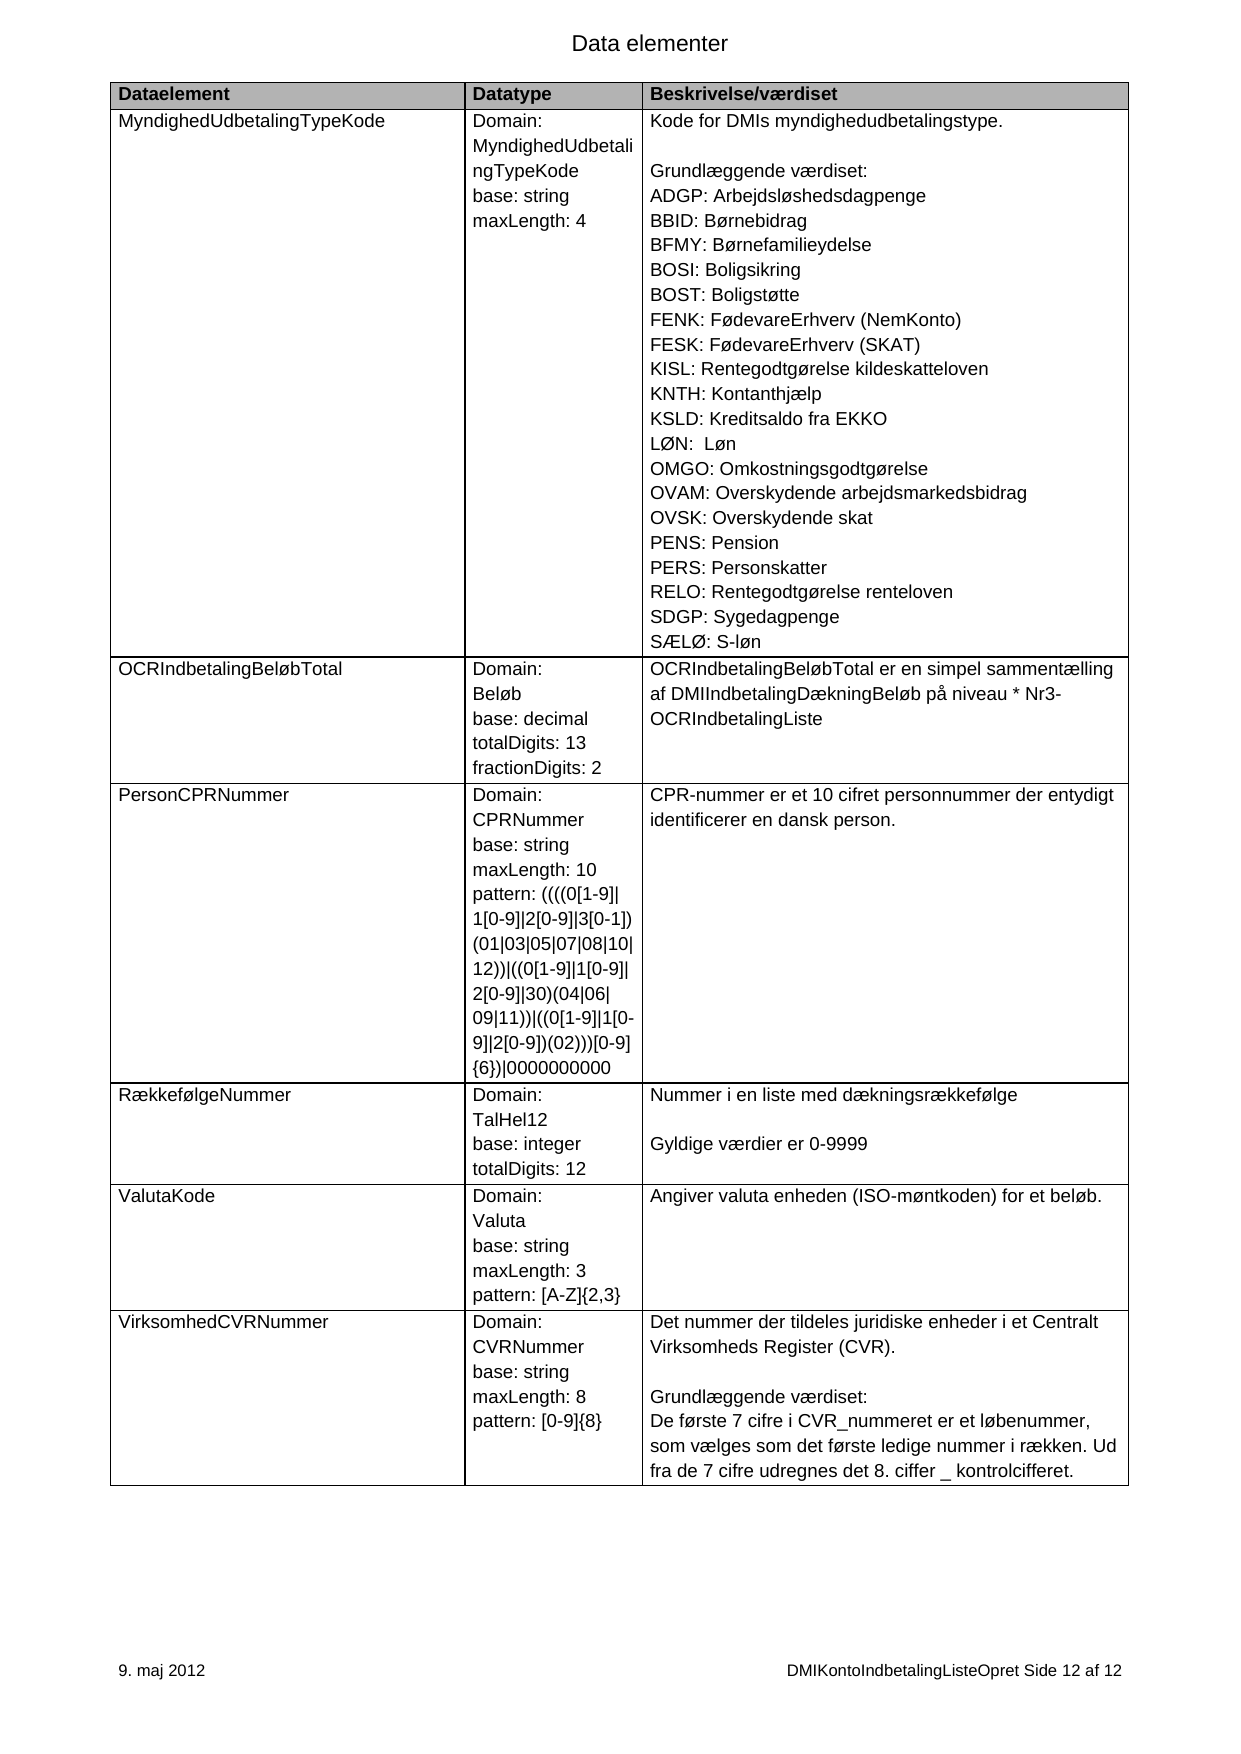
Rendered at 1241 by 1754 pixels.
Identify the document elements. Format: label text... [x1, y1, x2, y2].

table_cell Domain: CVRNummer base: string maxLength: 8 pattern: [0-9]{8} [466, 1311, 642, 1485]
table_cell Det nummer der tildeles juridiske enheder i et Centralt Virksomheds Register (CVR). Grundlæggende værdiset: De første 7 cifre i CVR_nummeret er et løbenummer, som vælges som det første ledige nummer i rækken. Ud fra de 7 cifre udregnes det 8. ciffer _ kontrolcifferet. [643, 1311, 1128, 1485]
table_header Dataelement [111, 83, 464, 109]
table_cell PersonCPRNummer [111, 784, 464, 1082]
table_cell RækkefølgeNummer [111, 1084, 464, 1183]
table_cell Domain: Beløb base: decimal totalDigits: 13 fractionDigits: 2 [466, 658, 642, 782]
table_header Datatype [466, 83, 642, 109]
table_cell Domain: MyndighedUdbetalingTypeKode base: string maxLength: 4 [466, 110, 642, 656]
table_cell OCRIndbetalingBeløbTotal [111, 658, 464, 782]
table_cell Domain: CPRNummer base: string maxLength: 10 pattern: ((((0[1-9]|1[0-9]|2[0-9]|3[0-1])(01|03|05|07|08|10|12))|((0[1-9]|1[0-9]|2[0-9]|30)(04|06|09|11))|((0[1-9]|1[0-9]|2[0-9])(02)))[0-9]{6})|0000000000 [466, 784, 642, 1082]
table_cell Kode for DMIs myndighedudbetalingstype. Grundlæggende værdiset: ADGP: Arbejdsløshedsdagpenge BBID: Børnebidrag BFMY: Børnefamilieydelse BOSI: Boligsikring BOST: Boligstøtte FENK: FødevareErhverv (NemKonto) FESK: FødevareErhverv (SKAT) KISL: Rentegodtgørelse kildeskatteloven KNTH: Kontanthjælp KSLD: Kreditsaldo fra EKKO LØN: Løn OMGO: Omkostningsgodtgørelse OVAM: Overskydende arbejdsmarkedsbidrag OVSK: Overskydende skat PENS: Pension PERS: Personskatter RELO: Rentegodtgørelse renteloven SDGP: Sygedagpenge SÆLØ: S-løn [643, 110, 1128, 656]
table_cell Angiver valuta enheden (ISO-møntkoden) for et beløb. [643, 1185, 1128, 1309]
table_cell CPR-nummer er et 10 cifret personnummer der entydigt identificerer en dansk person. [643, 784, 1128, 1082]
table_cell MyndighedUdbetalingTypeKode [111, 110, 464, 656]
table_cell Domain: TalHel12 base: integer totalDigits: 12 [466, 1084, 642, 1183]
table_cell VirksomhedCVRNummer [111, 1311, 464, 1485]
table_cell Domain: Valuta base: string maxLength: 3 pattern: [A-Z]{2,3} [466, 1185, 642, 1309]
table_header Beskrivelse/værdiset [643, 83, 1128, 109]
table_cell Nummer i en liste med dækningsrækkefølge Gyldige værdier er 0-9999 [643, 1084, 1128, 1183]
table_cell ValutaKode [111, 1185, 464, 1309]
table_cell OCRIndbetalingBeløbTotal er en simpel sammentælling af DMIIndbetalingDækningBeløb på niveau * Nr3-OCRIndbetalingListe [643, 658, 1128, 782]
